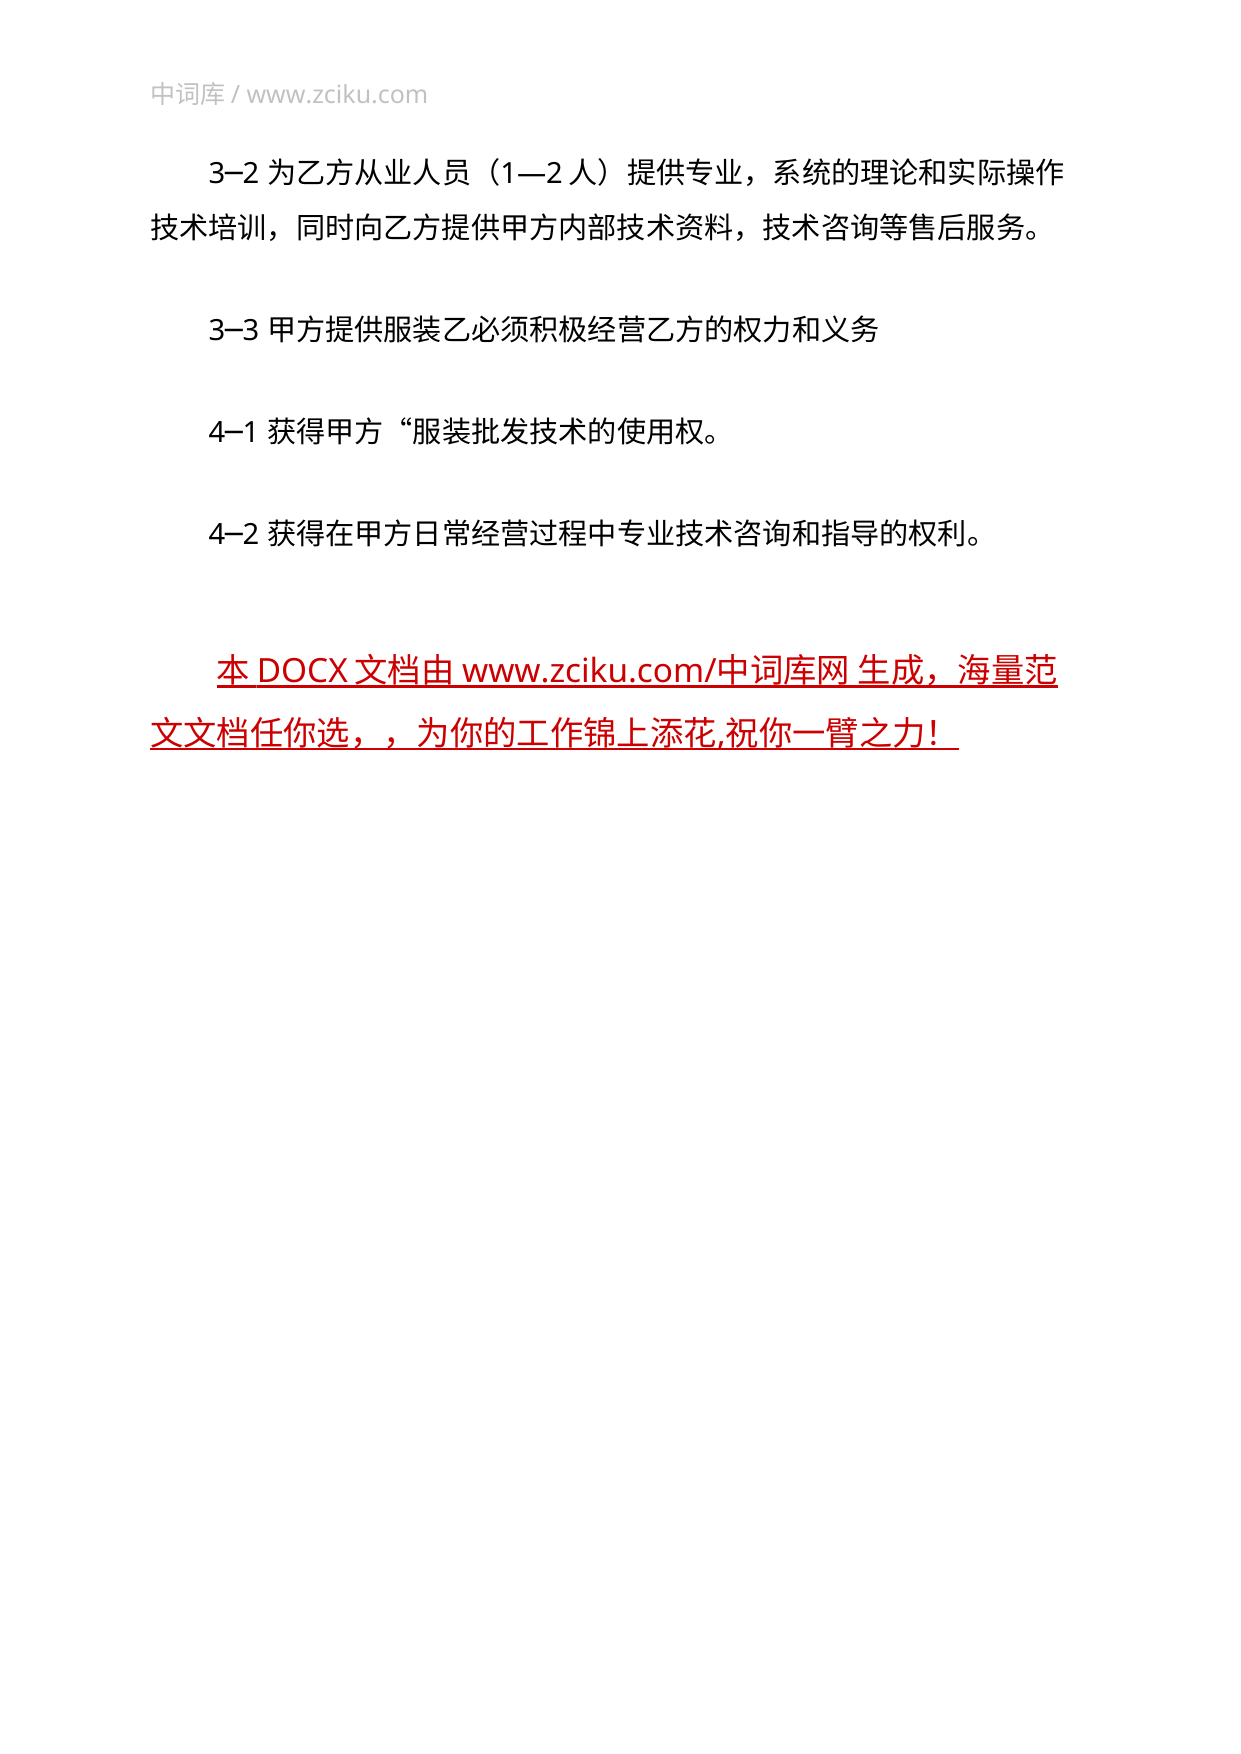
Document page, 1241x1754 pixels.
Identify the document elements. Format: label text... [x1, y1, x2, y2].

text 4─2 获得在甲方日常经营过程中专业技术咨询和指导的权利。 [150, 511, 1090, 553]
text 3─3 甲方提供服装乙必须积极经营乙方的权力和义务 [150, 307, 1090, 349]
text 3─2 为乙方从业人员（1—2人）提供专业，系统的理论和实际操作技术培训，同时向乙方提供甲方内部技术资料，技术咨询等售后服务。 [150, 150, 1090, 247]
text 4─1 获得甲方“服装批发技术的使用权。 [150, 409, 1090, 451]
text 本DOCX文档由 www.zciku.com/中词库网 生成，海量范文文档任你选，，为你的工作锦上添花,祝你一臂之力！ [150, 644, 1090, 755]
